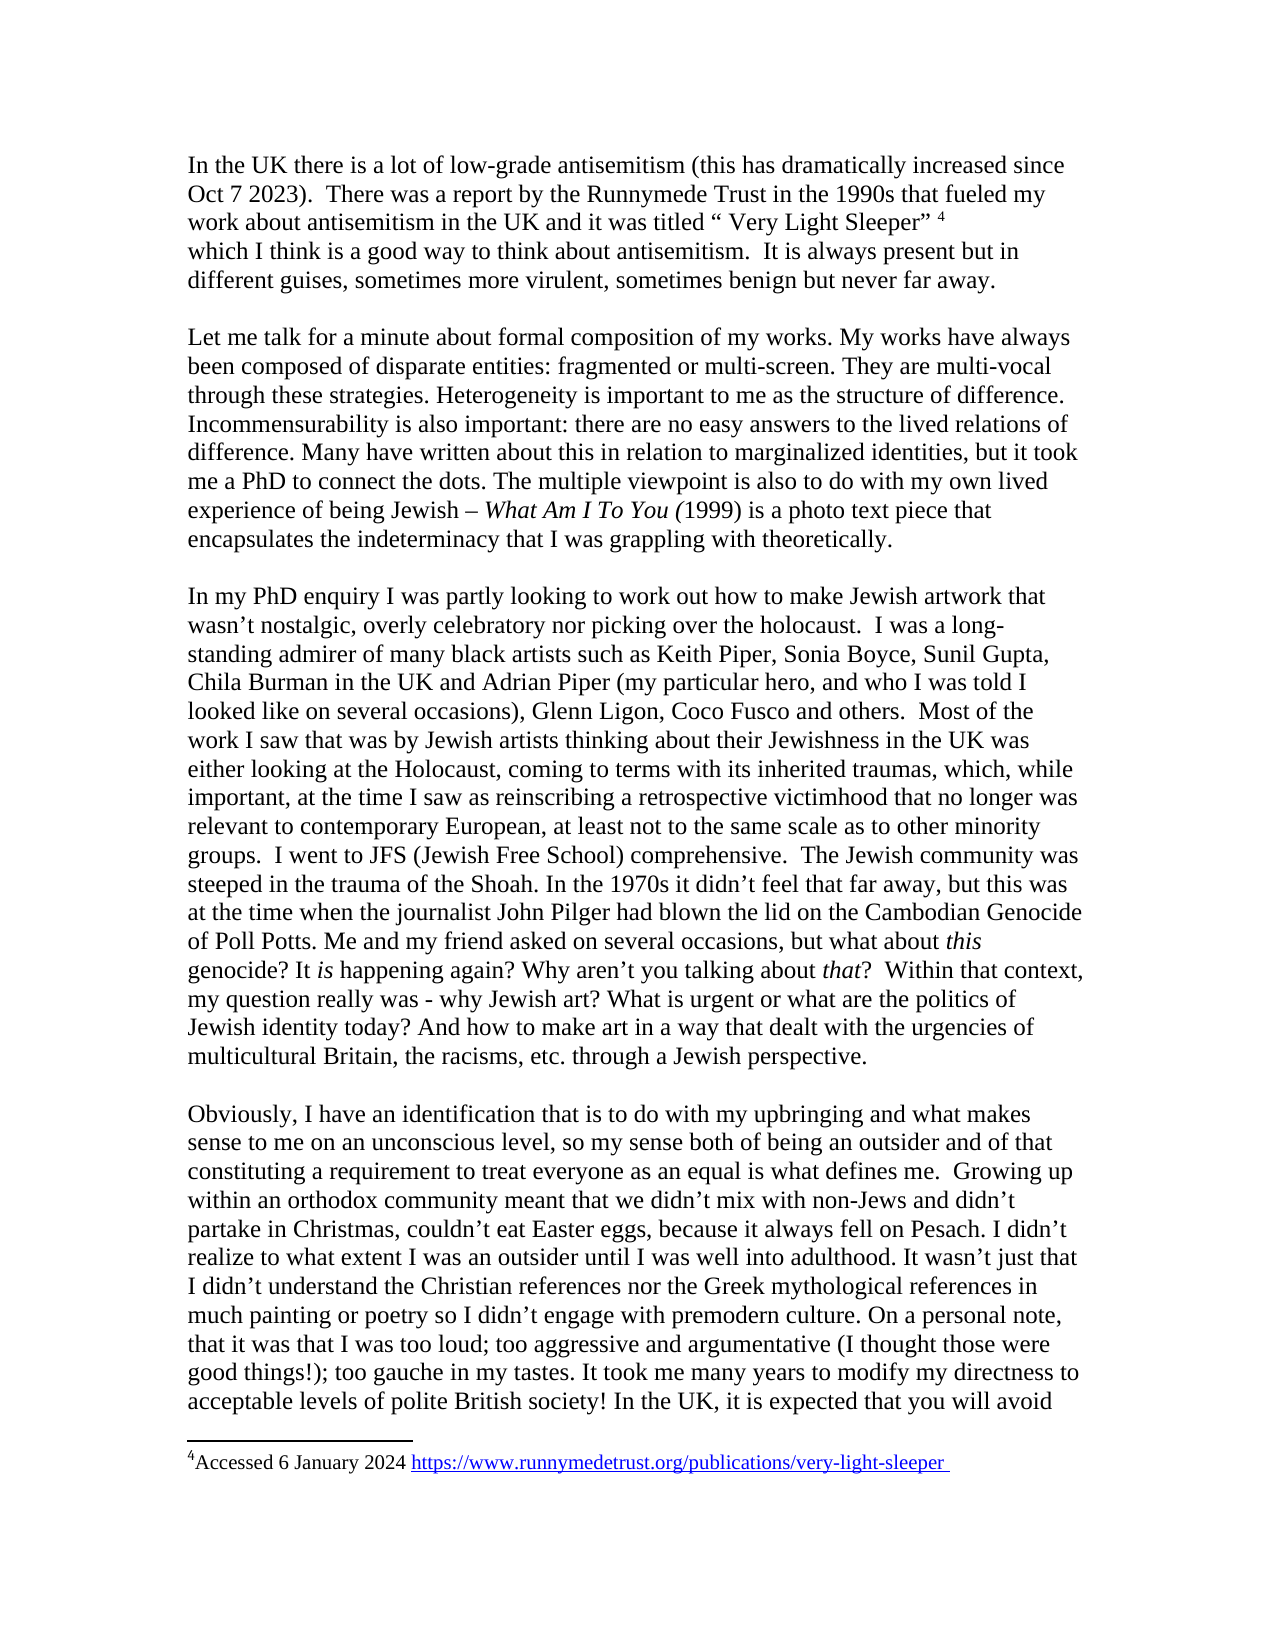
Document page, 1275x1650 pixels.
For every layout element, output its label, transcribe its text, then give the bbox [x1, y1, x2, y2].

text Let me talk for a minute about formal composition of my works. My works have always been composed of disparate entities: fragmented or multi-screen. They are multi-vocal through these strategies. Heterogeneity is important to me as the structure of difference. Incommensurability is also important: there are no easy answers to the lived relations of difference. Many have written about this in relation to marginalized identities, but it took me a PhD to connect the dots. The multiple viewpoint is also to do with my own lived experience of being Jewish – What Am I To You (1999) is a photo text piece that encapsulates the indeterminacy that I was grappling with theoretically. [187, 322, 1087, 552]
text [187, 1099, 1087, 1415]
text In my PhD enquiry I was partly looking to work out how to make Jewish artwork that wasn’t nostalgic, overly celebratory nor picking over the holocaust. I was a long-standing admirer of many black artists such as Keith Piper, Sonia Boyce, Sunil Gupta, Chila Burman in the UK and Adrian Piper (my particular hero, and who I was told I looked like on several occasions), Glenn Ligon, Coco Fusco and others. Most of the work I saw that was by Jewish artists thinking about their Jewishness in the UK was either looking at the Holocaust, coming to terms with its inherited traumas, which, while important, at the time I saw as reinscribing a retrospective victimhood that no longer was relevant to contemporary European, at least not to the same scale as to other minority groups. I went to JFS (Jewish Free School) comprehensive. The Jewish community was steeped in the trauma of the Shoah. In the 1970s it didn’t feel that far away, but this was at the time when the journalist John Pilger had blown the lid on the Cambodian Genocide of Poll Potts. Me and my friend asked on several occasions, but what about this genocide? It is happening again? Why aren’t you talking about that? Within that context, my question really was - why Jewish art? What is urgent or what are the politics of Jewish identity today? And how to make art in a way that dealt with the urgencies of multicultural Britain, the racisms, etc. through a Jewish perspective. [187, 581, 1087, 1070]
text which I think is a good way to think about antisemitism. It is always present but in different guises, sometimes more virulent, sometimes benign but never far away. [187, 236, 1087, 294]
text In the UK there is a lot of low-grade antisemitism (this has dramatically increased since Oct 7 2023). There was a report by the Runnymede Trust in the 1990s that fueled my work about antisemitism in the UK and it was titled “ Very Light Sleeper” [187, 150, 1087, 236]
